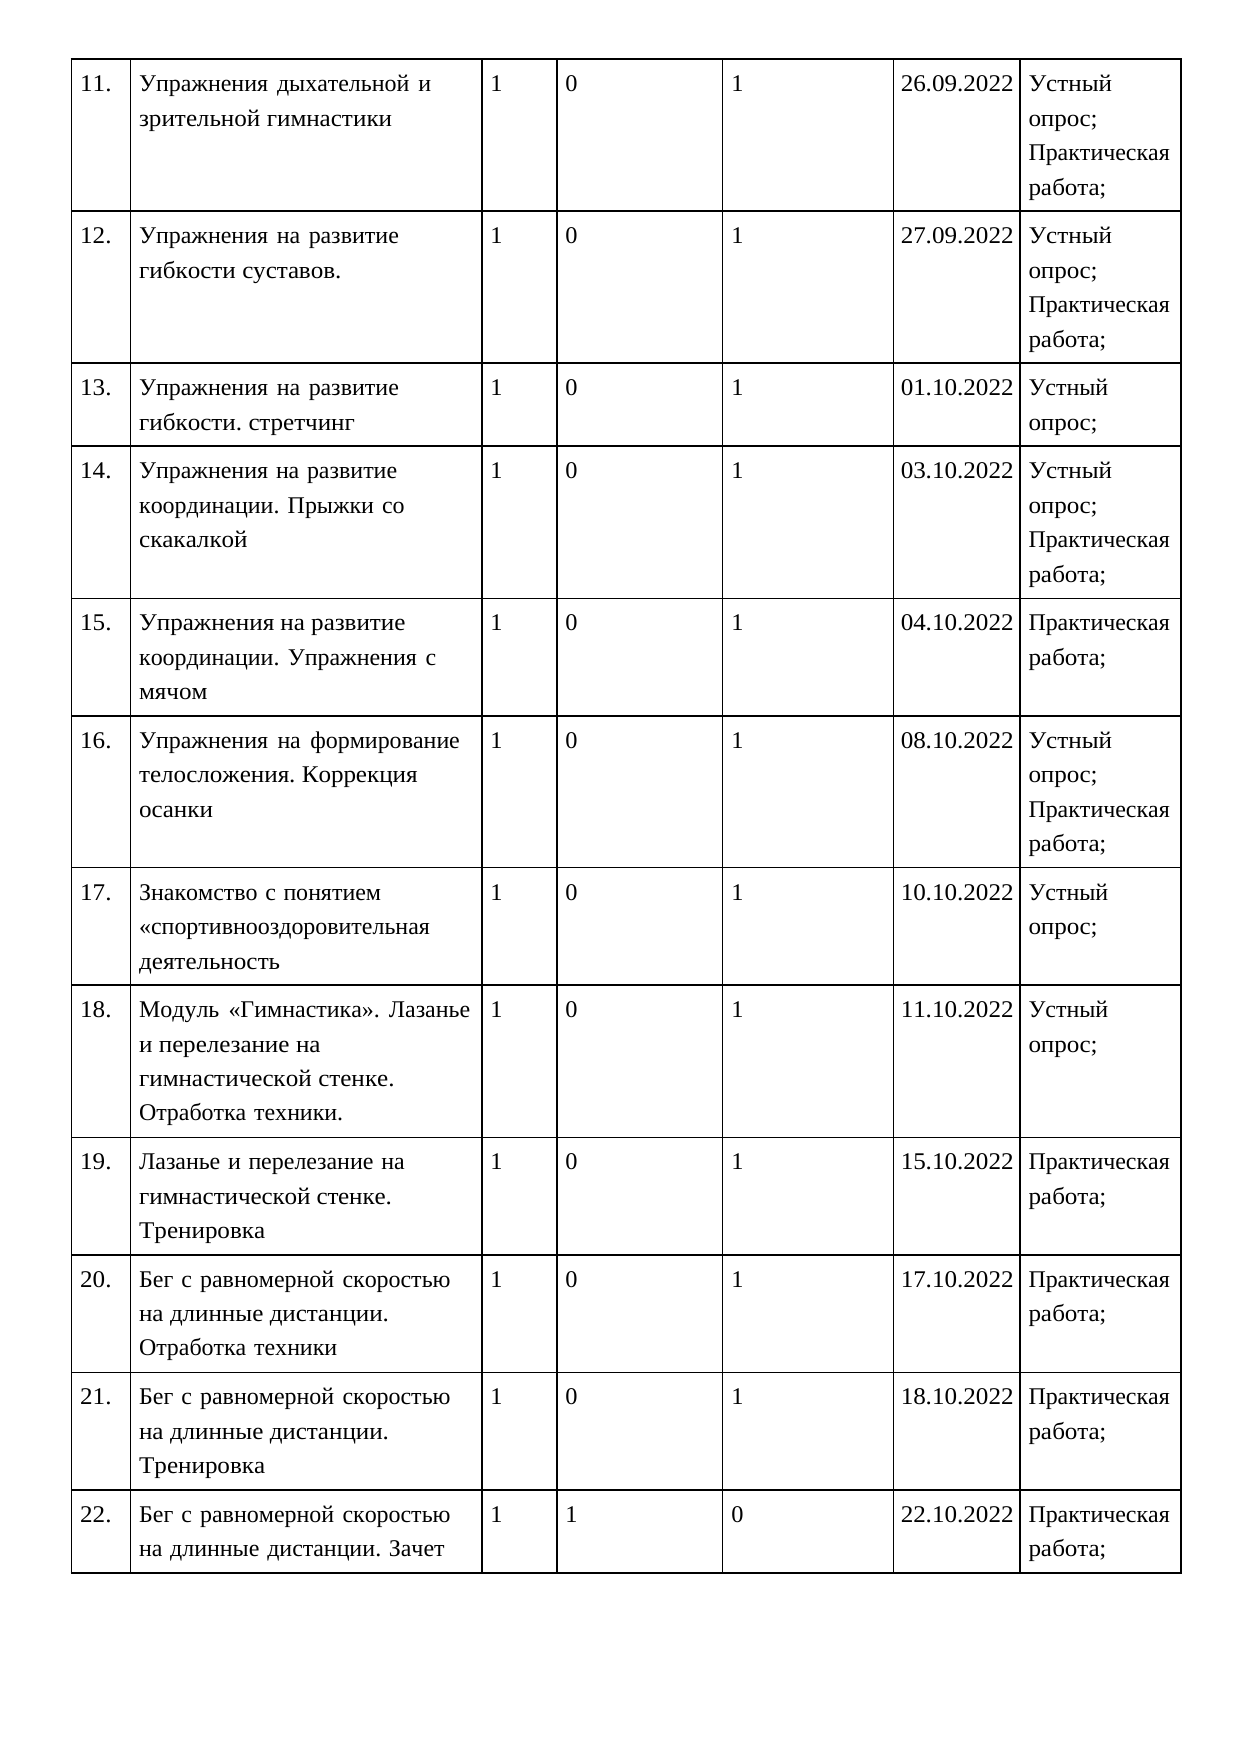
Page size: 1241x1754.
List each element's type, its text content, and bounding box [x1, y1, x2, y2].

table_cell 04.10.2022 [894, 599, 1019, 715]
table_cell 0 [558, 1373, 722, 1489]
table_header Упражнения дыхательной и зрительной гимнастики [131, 60, 481, 210]
table_cell 22.10.2022 [894, 1491, 1019, 1572]
table_cell Практическая работа; [1021, 599, 1180, 715]
table_cell 1 [483, 986, 556, 1136]
table_cell 16. [72, 717, 130, 867]
table_cell 1 [723, 599, 893, 715]
table_cell Практическая работа; [1021, 1138, 1180, 1254]
table_cell 1 [483, 447, 556, 597]
table_cell 1 [483, 1256, 556, 1371]
table_cell Бег с равномерной скоростью на длинные дистанции. Тренировка [131, 1373, 481, 1489]
table_header 26.09.2022 [894, 60, 1019, 210]
table_cell Устный опрос; [1021, 364, 1180, 445]
table_cell 17.10.2022 [894, 1256, 1019, 1371]
table_cell 1 [483, 717, 556, 867]
table_cell 1 [723, 212, 893, 362]
table_cell Лазанье и перелезание на гимнастической стенке. Тренировка [131, 1138, 481, 1254]
table_cell 0 [558, 986, 722, 1136]
table_cell 21. [72, 1373, 130, 1489]
table_cell 15.10.2022 [894, 1138, 1019, 1254]
table_cell 1 [483, 868, 556, 984]
table_cell 15. [72, 599, 130, 715]
table_cell Упражнения на развитие гибкости суставов. [131, 212, 481, 362]
table_cell 1 [723, 364, 893, 445]
table_cell 11.10.2022 [894, 986, 1019, 1136]
table_cell 0 [558, 1256, 722, 1371]
table_cell 01.10.2022 [894, 364, 1019, 445]
table_header 11. [72, 60, 130, 210]
table_cell 18.10.2022 [894, 1373, 1019, 1489]
table_cell 1 [723, 717, 893, 867]
table_cell Упражнения на формирование телосложения. Коррекция осанки [131, 717, 481, 867]
table_cell 1 [483, 212, 556, 362]
table_cell 0 [558, 599, 722, 715]
table_cell Устный опрос; [1021, 868, 1180, 984]
table_header Устный опрос; Практическая работа; [1021, 60, 1180, 210]
table_cell Упражнения на развитие координации. Упражнения с мячом [131, 599, 481, 715]
table_cell Устный опрос; Практическая работа; [1021, 717, 1180, 867]
table_cell 18. [72, 986, 130, 1136]
table_cell 1 [723, 1138, 893, 1254]
table_cell 1 [723, 447, 893, 597]
table_cell Практическая работа; [1021, 1491, 1180, 1572]
table_cell Устный опрос; [1021, 986, 1180, 1136]
table_cell 14. [72, 447, 130, 597]
table_cell Упражнения на развитие координации. Прыжки со скакалкой [131, 447, 481, 597]
table_cell Устный опрос; Практическая работа; [1021, 447, 1180, 597]
table_cell 1 [723, 868, 893, 984]
table_cell 12. [72, 212, 130, 362]
table_cell 19. [72, 1138, 130, 1254]
table_cell 1 [723, 1373, 893, 1489]
table_cell 17. [72, 868, 130, 984]
table_cell 20. [72, 1256, 130, 1371]
table_header 1 [483, 60, 556, 210]
table_cell 0 [558, 717, 722, 867]
table_cell 1 [483, 599, 556, 715]
table_cell Устный опрос; Практическая работа; [1021, 212, 1180, 362]
table_cell 1 [723, 986, 893, 1136]
table_header 0 [558, 60, 722, 210]
table_cell 0 [558, 212, 722, 362]
table_cell 13. [72, 364, 130, 445]
table_cell Знакомство с понятием «спортивнооздоровительная деятельность [131, 868, 481, 984]
table_cell Практическая работа; [1021, 1373, 1180, 1489]
table_cell 1 [483, 364, 556, 445]
table_cell 0 [558, 868, 722, 984]
table_header 1 [723, 60, 893, 210]
table_cell 0 [558, 364, 722, 445]
table_cell Бег с равномерной скоростью на длинные дистанции. Отработка техники [131, 1256, 481, 1371]
table_cell Упражнения на развитие гибкости. стретчинг [131, 364, 481, 445]
table_cell 0 [723, 1491, 893, 1572]
table_cell Практическая работа; [1021, 1256, 1180, 1371]
table_cell Модуль «Гимнастика». Лазанье и перелезание на гимнастической стенке. Отработка техники. [131, 986, 481, 1136]
table_cell 1 [483, 1491, 556, 1572]
table_cell 0 [558, 1138, 722, 1254]
table_cell 0 [558, 447, 722, 597]
table_cell 08.10.2022 [894, 717, 1019, 867]
table_cell 1 [483, 1373, 556, 1489]
table_cell 10.10.2022 [894, 868, 1019, 984]
table_cell 1 [723, 1256, 893, 1371]
table_cell 1 [483, 1138, 556, 1254]
table_cell 1 [558, 1491, 722, 1572]
table_cell 03.10.2022 [894, 447, 1019, 597]
table_cell 27.09.2022 [894, 212, 1019, 362]
table_cell 22. [72, 1491, 130, 1572]
table_cell Бег с равномерной скоростью на длинные дистанции. Зачет [131, 1491, 481, 1572]
